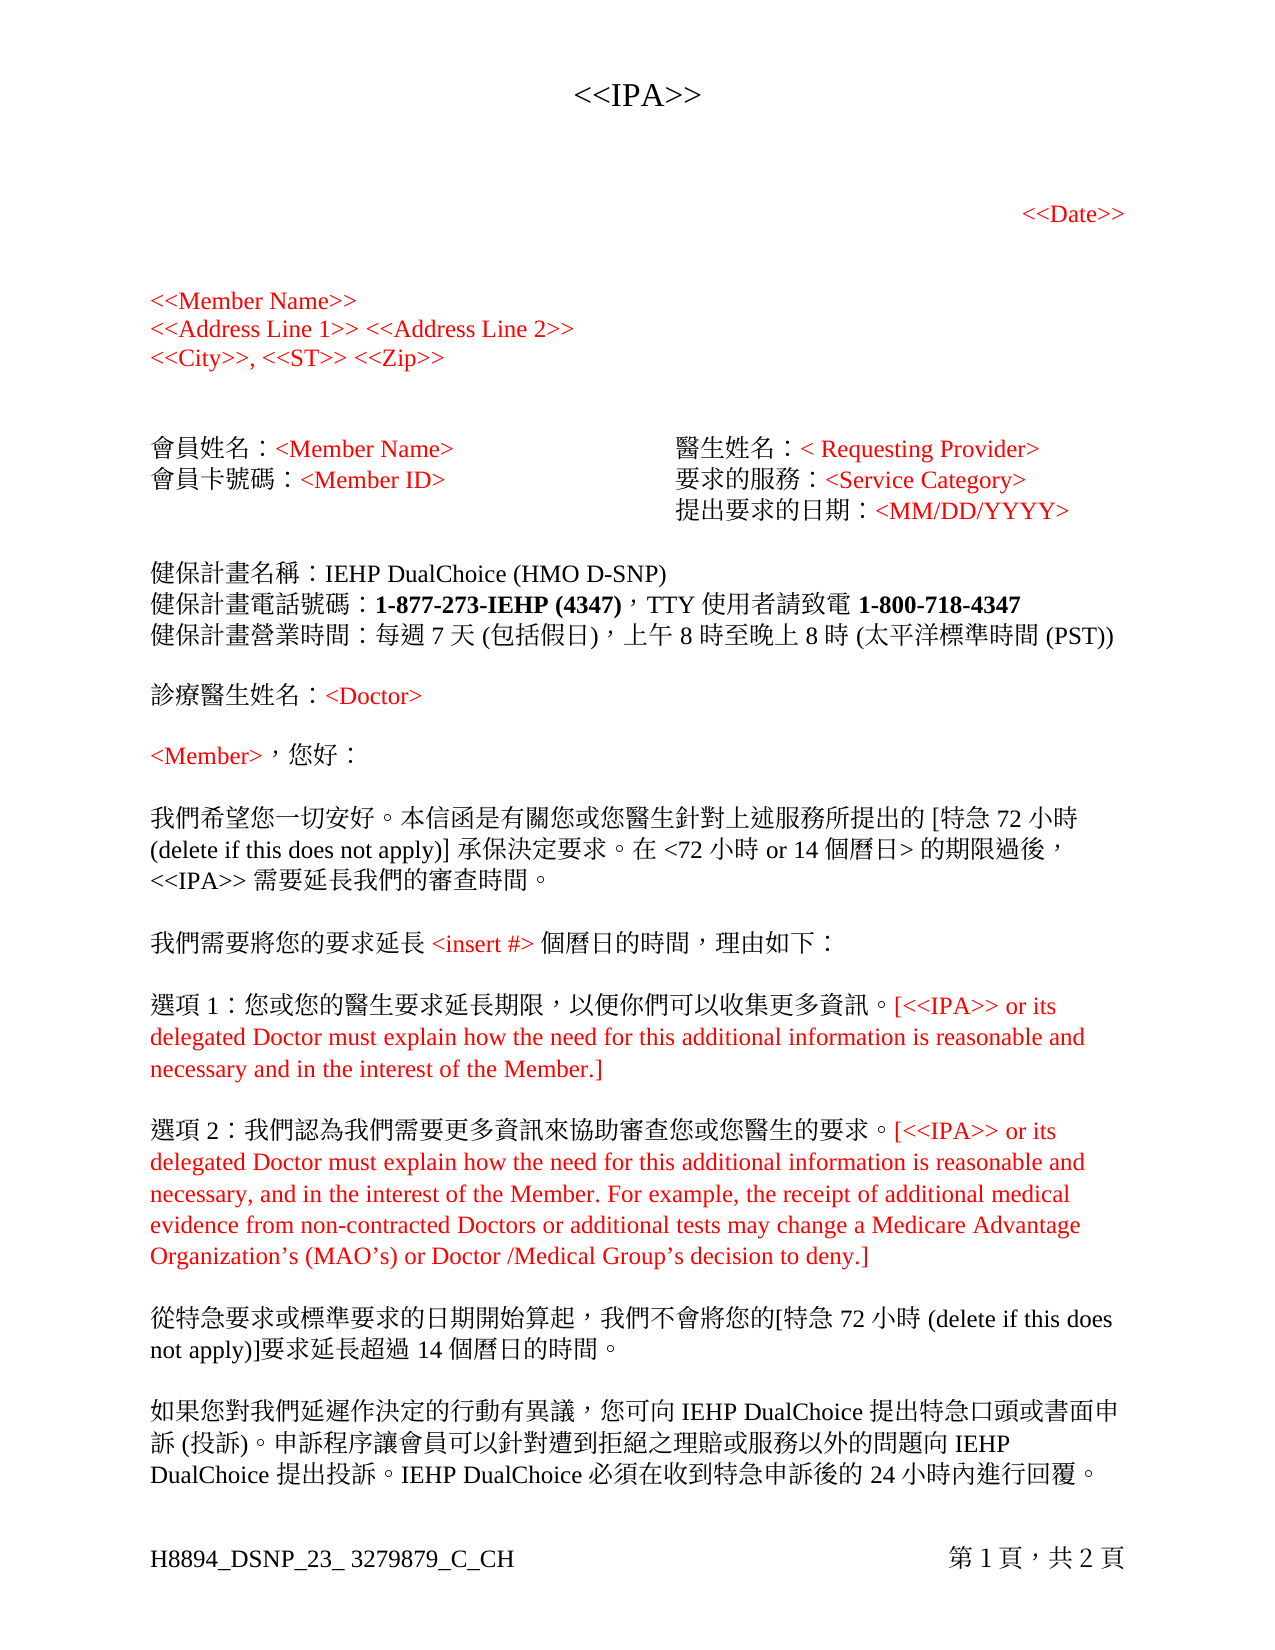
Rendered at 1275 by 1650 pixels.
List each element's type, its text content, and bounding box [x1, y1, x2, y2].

text 從特急要求或標準要求的日期開始算起，我們不會將您的[特急 72 小時 (delete if this does not apply)]要求延長超過 14 個曆日的時間。 [150, 1302, 1125, 1364]
text 健保計畫名稱：IEHP DualChoice (HMO D-SNP) [150, 557, 1125, 588]
text <Member>，您好： [150, 739, 1125, 771]
text 會員卡號碼：<Member ID> 要求的服務：<Service Category> [150, 463, 1125, 494]
text 我們需要將您的要求延長 <insert #> 個曆日的時間，理由如下： [150, 927, 1125, 958]
text 健保計畫營業時間：每週 7 天 (包括假日)，上午 8 時至晚上 8 時 (太平洋標準時間 (PST)) [150, 619, 1125, 651]
text 會員姓名：<Member Name> 醫生姓名：< Requesting Provider> [150, 432, 1125, 463]
text 提出要求的日期：<MM/DD/YYYY> [150, 494, 1125, 526]
text 選項 1：您或您的醫生要求延長期限，以便你們可以收集更多資訊。[<<IPA>> or its delegated Doctor must explain how the need for this additional information is reasonable and necessary and in the interest of the Member.] [150, 989, 1125, 1083]
text 健保計畫電話號碼：1-877-273-IEHP (4347)，TTY 使用者請致電 1-800-718-4347 [150, 588, 1125, 619]
text 診療醫生姓名：<Doctor> [150, 679, 1125, 711]
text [150, 1396, 1125, 1489]
text 我們希望您一切安好。本信函是有關您或您醫生針對上述服務所提出的 [特急 72 小時 (delete if this does not apply)] 承保決定要求。在 <72 小時 or 14 個曆日> 的期限過後，<<IPA>> 需要延長我們的審查時間。 [150, 802, 1125, 896]
text 選項 2：我們認為我們需要更多資訊來協助審查您或您醫生的要求。[<<IPA>> or its delegated Doctor must explain how the need for this additional information is reasonable and necessary, and in the interest of the Member. For example, the receipt of additional medical evidence from non-contracted Doctors or additional tests may change a Medicare Advantage Organization’s (MAO’s) or Doctor /Medical Group’s decision to deny.] [150, 1114, 1125, 1271]
